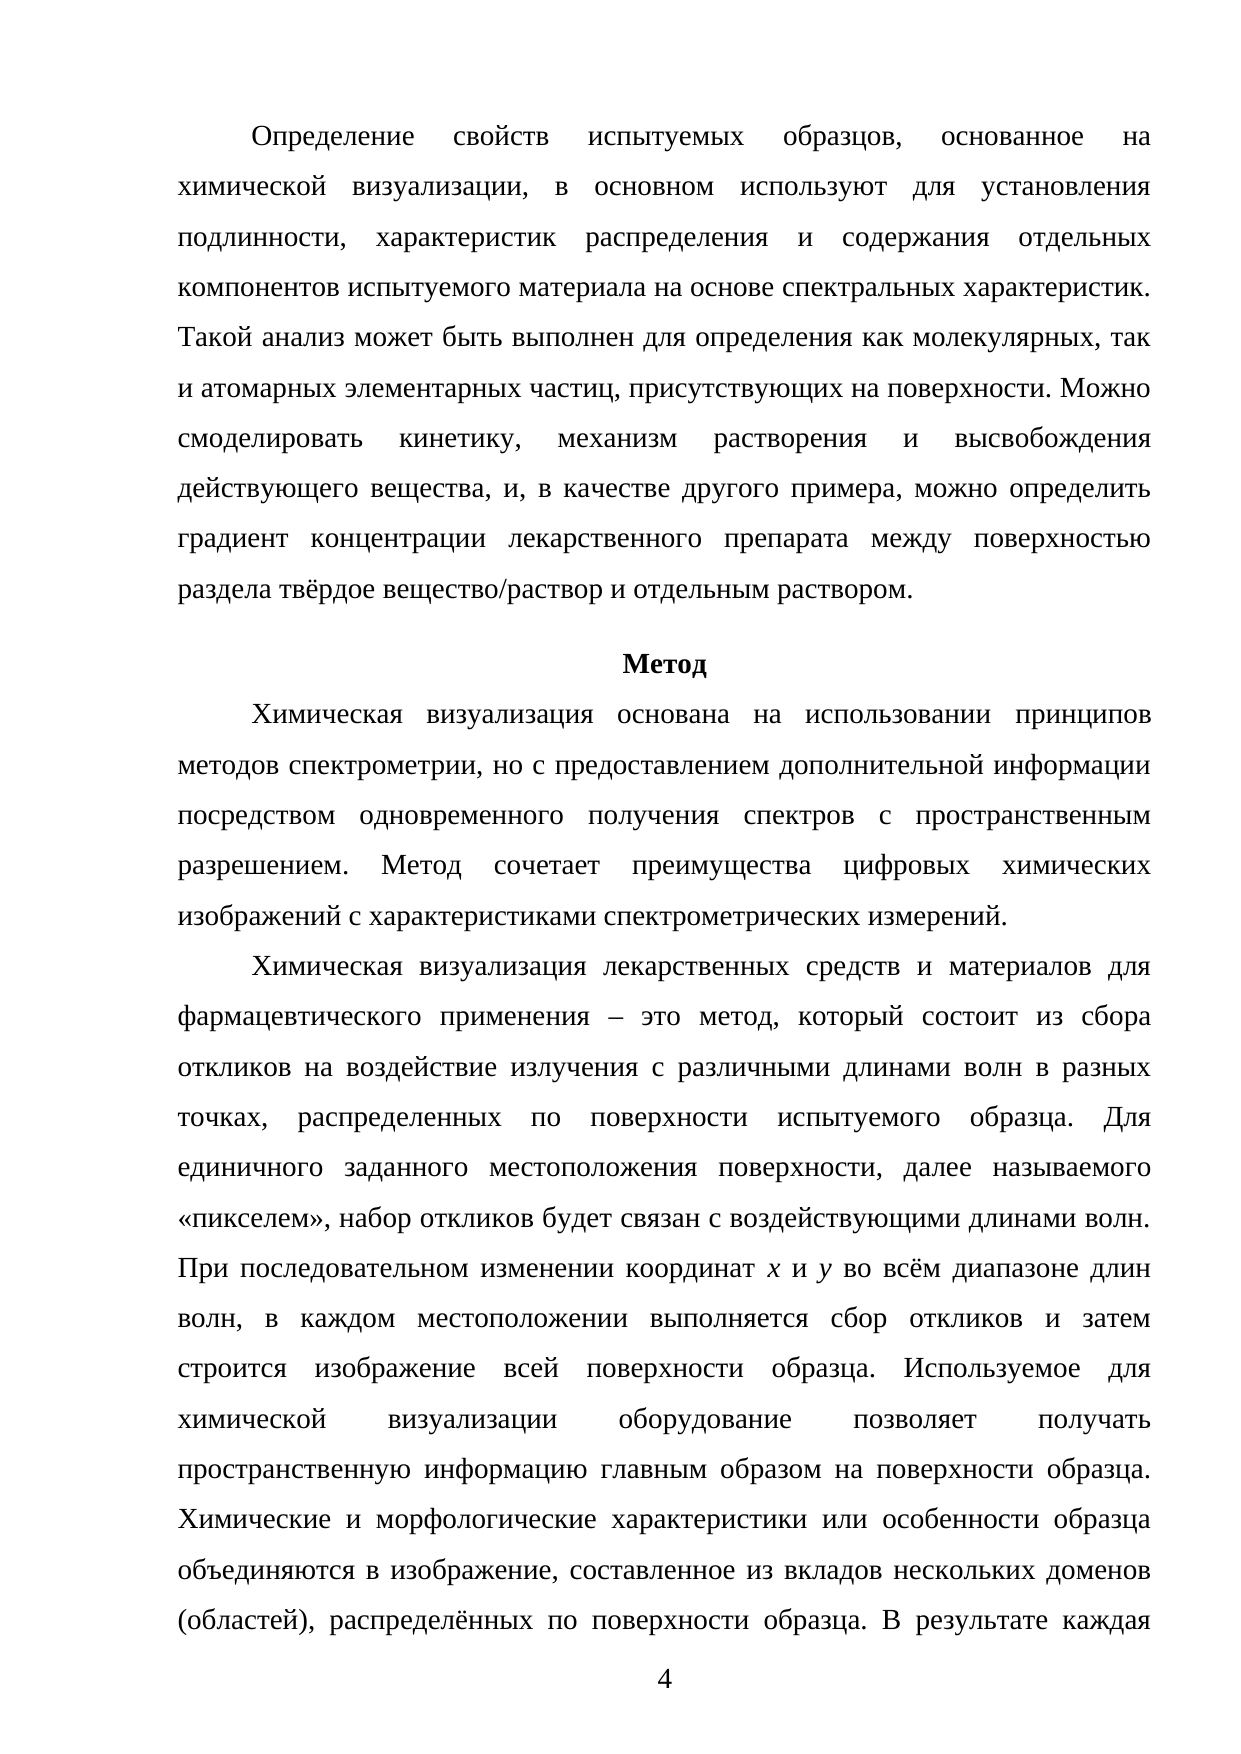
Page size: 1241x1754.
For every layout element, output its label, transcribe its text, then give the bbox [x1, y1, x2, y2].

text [177, 948, 1152, 1636]
text Метод [177, 646, 1152, 680]
text Определение свойств испытуемых образцов, основанное на химической визуализации, в основном используют для установления подлинности, характеристик распределения и содержания отдельных компонентов испытуемого материала на основе спектральных характеристик. Такой анализ может быть выполнен для определения как молекулярных, так и атомарных элементарных частиц, присутствующих на поверхности. Можно смоделировать кинетику, механизм растворения и высвобождения действующего вещества, и, в качестве другого примера, можно определить градиент концентрации лекарственного препарата между поверхностью раздела твёрдое вещество/раствор и отдельным раствором. [177, 118, 1152, 604]
text Химическая визуализация основана на использовании принципов методов спектрометрии, но с предоставлением дополнительной информации посредством одновременного получения спектров с пространственным разрешением. Метод сочетает преимущества цифровых химических изображений с характеристиками спектрометрических измерений. [177, 697, 1152, 931]
